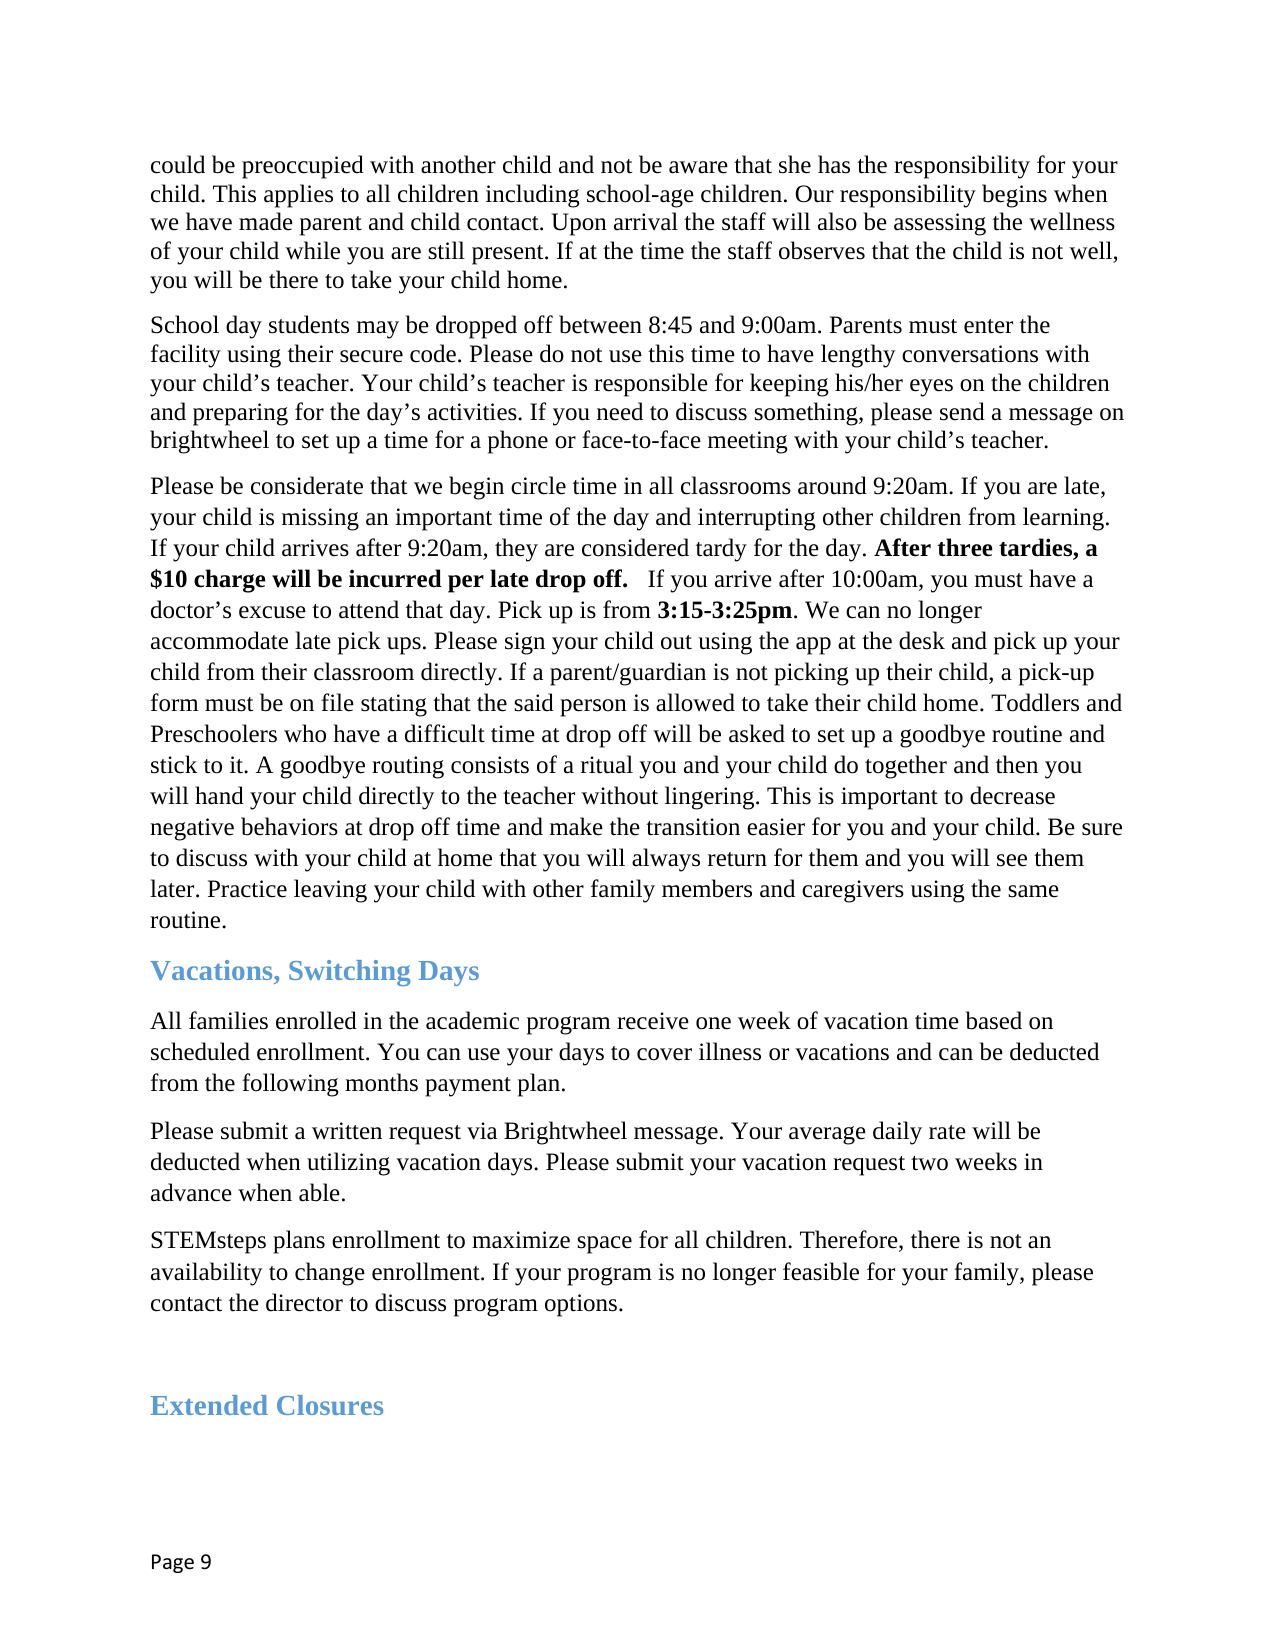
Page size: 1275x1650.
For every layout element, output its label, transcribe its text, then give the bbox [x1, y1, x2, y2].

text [150, 150, 1125, 294]
text Please submit a written request via Brightwheel message. Your average daily rate will be deducted when utilizing vacation days. Please submit your vacation request two weeks in advance when able. [150, 1116, 1125, 1207]
text All families enrolled in the academic program receive one week of vacation time based on scheduled enrollment. You can use your days to cover illness or vacations and can be deducted from the following months payment plan. [150, 1006, 1125, 1097]
text STEMsteps plans enrollment to maximize space for all children. Therefore, there is not an availability to change enrollment. If your program is no longer feasible for your family, please contact the director to discuss program options. [150, 1226, 1125, 1316]
text Please be considerate that we begin circle time in all classrooms around 9:20am. If you are late, your child is missing an important time of the day and interrupting other children from learning. If your child arrives after 9:20am, they are considered tardy for the day. After three tardies, a $10 charge will be incurred per late drop off. If you arrive after 10:00am, you must have a doctor’s excuse to attend that day. Pick up is from 3:15-3:25pm. We can no longer accommodate late pick ups. Please sign your child out using the app at the desk and pick up your child from their classroom directly. If a parent/guardian is not picking up their child, a pick-up form must be on file stating that the said person is allowed to take their child home. Toddlers and Preschoolers who have a difficult time at drop off will be asked to set up a goodbye routine and stick to it. A goodbye routing consists of a ritual you and your child do together and then you will hand your child directly to the teacher without lingering. This is important to decrease negative behaviors at drop off time and make the transition easier for you and your child. Be sure to discuss with your child at home that you will always return for them and you will see them later. Practice leaving your child with other family members and caregivers using the same routine. [150, 471, 1125, 934]
text Extended Closures [150, 1388, 1125, 1422]
text Vacations, Switching Days [150, 953, 1125, 987]
text School day students may be dropped off between 8:45 and 9:00am. Parents must enter the facility using their secure code. Please do not use this time to have lengthy conversations with your child’s teacher. Your child’s teacher is responsible for keeping his/her eyes on the children and preparing for the day’s activities. If you need to discuss something, please send a message on brightwheel to set up a time for a phone or face-to-face meeting with your child’s teacher. [150, 310, 1125, 454]
